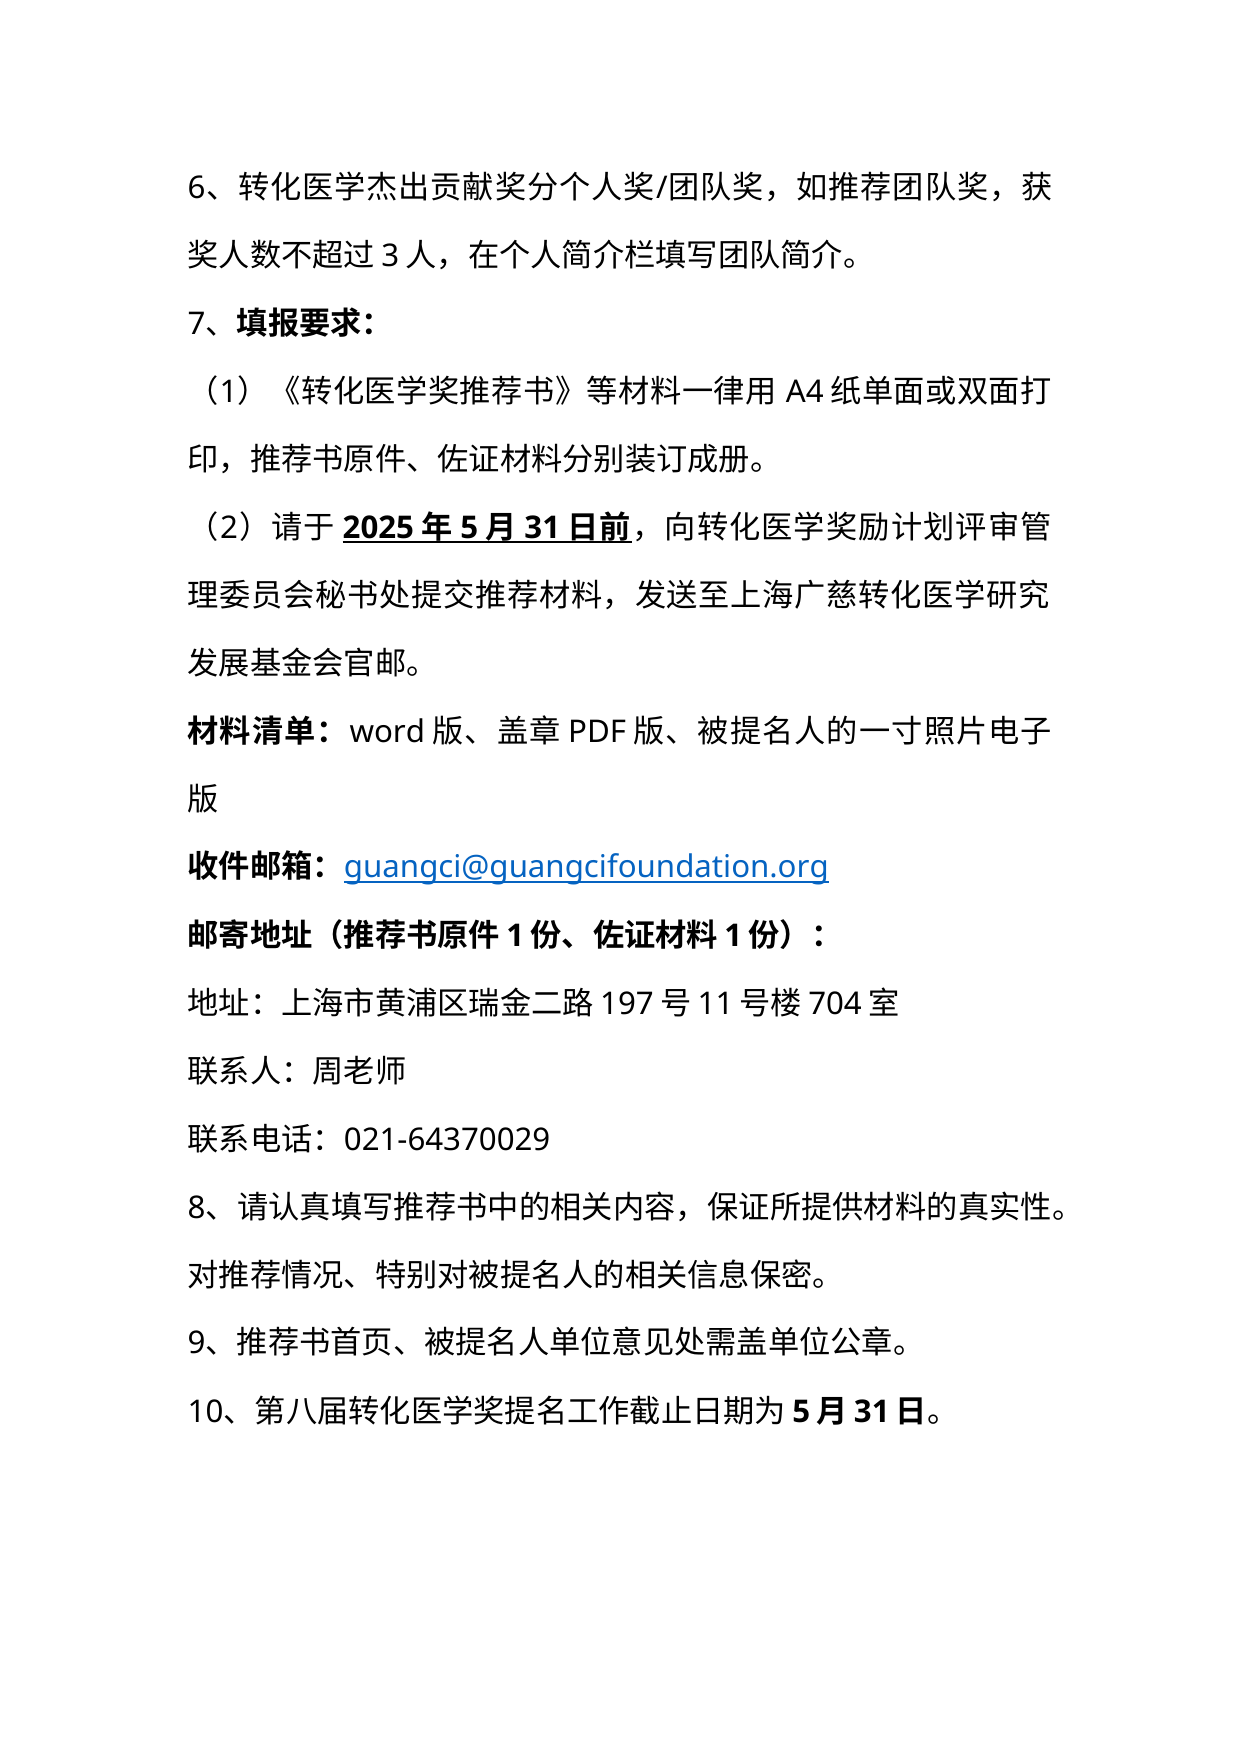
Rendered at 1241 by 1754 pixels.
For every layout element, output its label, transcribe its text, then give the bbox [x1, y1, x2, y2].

text 7、填报要求： [187, 298, 1053, 343]
text 地址：上海市黄浦区瑞金二路197号11号楼704室 [187, 978, 1053, 1023]
text 联系电话：021-64370029 [187, 1114, 1053, 1159]
text （2）请于2025年5月31日前，向转化医学奖励计划评审管理委员会秘书处提交推荐材料，发送至上海广慈转化医学研究发展基金会官邮。 [187, 502, 1053, 683]
text 材料清单：word版、盖章PDF版、被提名人的一寸照片电子版 [187, 706, 1053, 819]
text （1）《转化医学奖推荐书》等材料一律用A4纸单面或双面打印，推荐书原件、佐证材料分别装订成册。 [187, 366, 1053, 479]
text 9、推荐书首页、被提名人单位意见处需盖单位公章。 [187, 1318, 1053, 1363]
text 邮寄地址（推荐书原件1份、佐证材料1份）： [187, 910, 1053, 955]
text 8、请认真填写推荐书中的相关内容，保证所提供材料的真实性。对推荐情况、特别对被提名人的相关信息保密。 [187, 1182, 1053, 1295]
text 联系人：周老师 [187, 1046, 1053, 1091]
text 6、转化医学杰出贡献奖分个人奖/团队奖，如推荐团队奖，获奖人数不超过3人，在个人简介栏填写团队简介。 [187, 162, 1053, 275]
text 收件邮箱：guangci@guangcifoundation.org [187, 842, 1053, 887]
text 10、第八届转化医学奖提名工作截止日期为5月31日。 [187, 1386, 1053, 1431]
